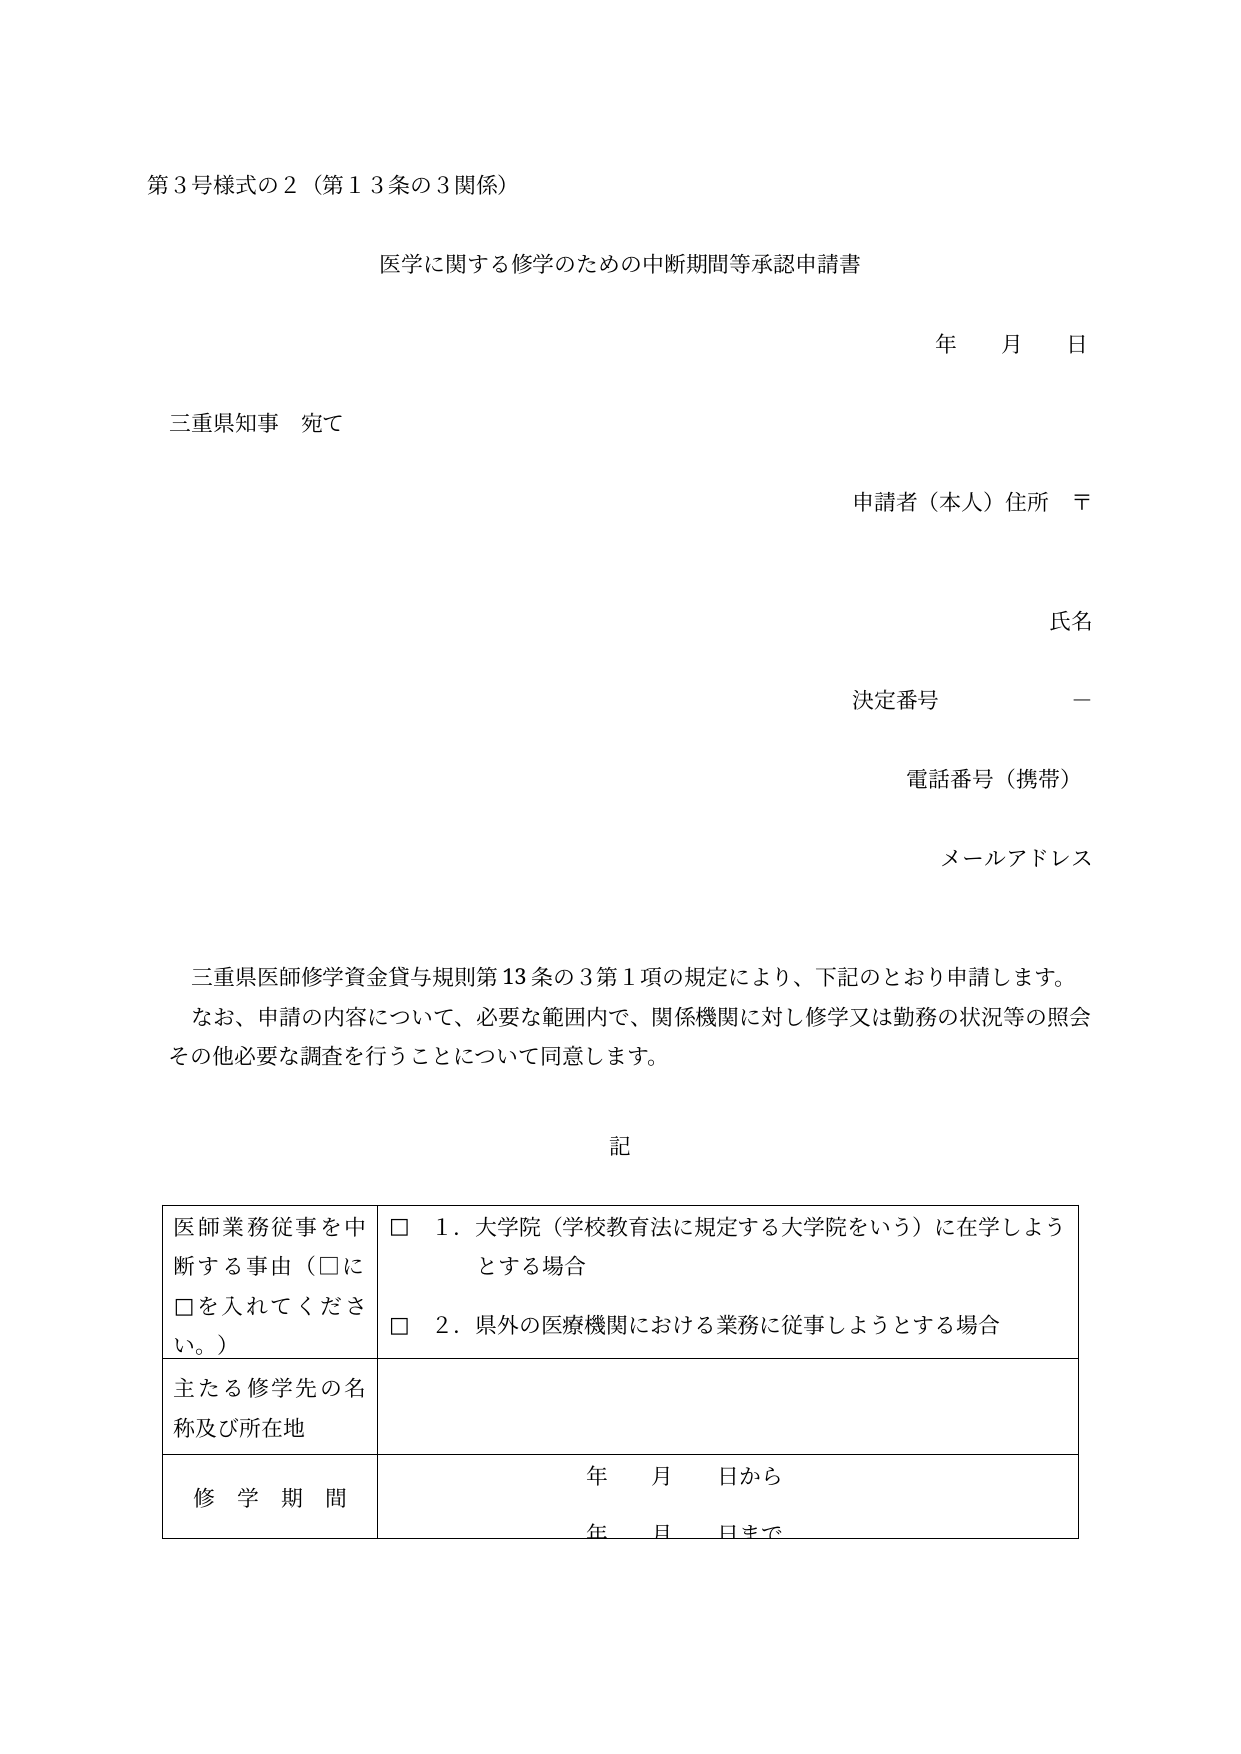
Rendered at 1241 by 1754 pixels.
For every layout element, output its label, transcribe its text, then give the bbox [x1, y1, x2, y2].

text 決定番号 － [148, 679, 1092, 719]
text 申請者（本人）住所 〒 [148, 481, 1092, 521]
table_header □ １．大学院（学校教育法に規定する大学院をいう）に在学しようとする場合 □ ２．県外の医療機関における業務に従事しようとする場合 □ ３．上記以外の場合 [378, 1206, 1078, 1358]
text 第３号様式の２（第１３条の３関係） [148, 164, 1092, 204]
text 記 [148, 1125, 1092, 1165]
text 年 月 日 [148, 323, 1092, 362]
text 医学に関する修学のための中断期間等承認申請書 [148, 244, 1092, 283]
text なお、申請の内容について、必要な範囲内で、関係機関に対し修学又は勤務の状況等の照会その他必要な調査を行うことについて同意します。 [148, 996, 1092, 1075]
text 氏名 [148, 600, 1092, 639]
text 三重県医師修学資金貸与規則第13条の３第１項の規定により、下記のとおり申請します。 [148, 956, 1092, 996]
text 電話番号（携帯） [148, 758, 1082, 798]
table_cell 主たる修学先の名称及び所在地 [163, 1359, 377, 1454]
table_cell [378, 1359, 1078, 1454]
table_cell 修 学 期 間 [163, 1455, 377, 1538]
text 三重県知事 宛て [148, 402, 1092, 442]
table_header 医師業務従事を中断する事由（□にレを入れてください。） [163, 1206, 377, 1358]
text メールアドレス [148, 837, 1092, 877]
table_cell 年 月 日から 年 月 日まで [378, 1455, 1078, 1538]
